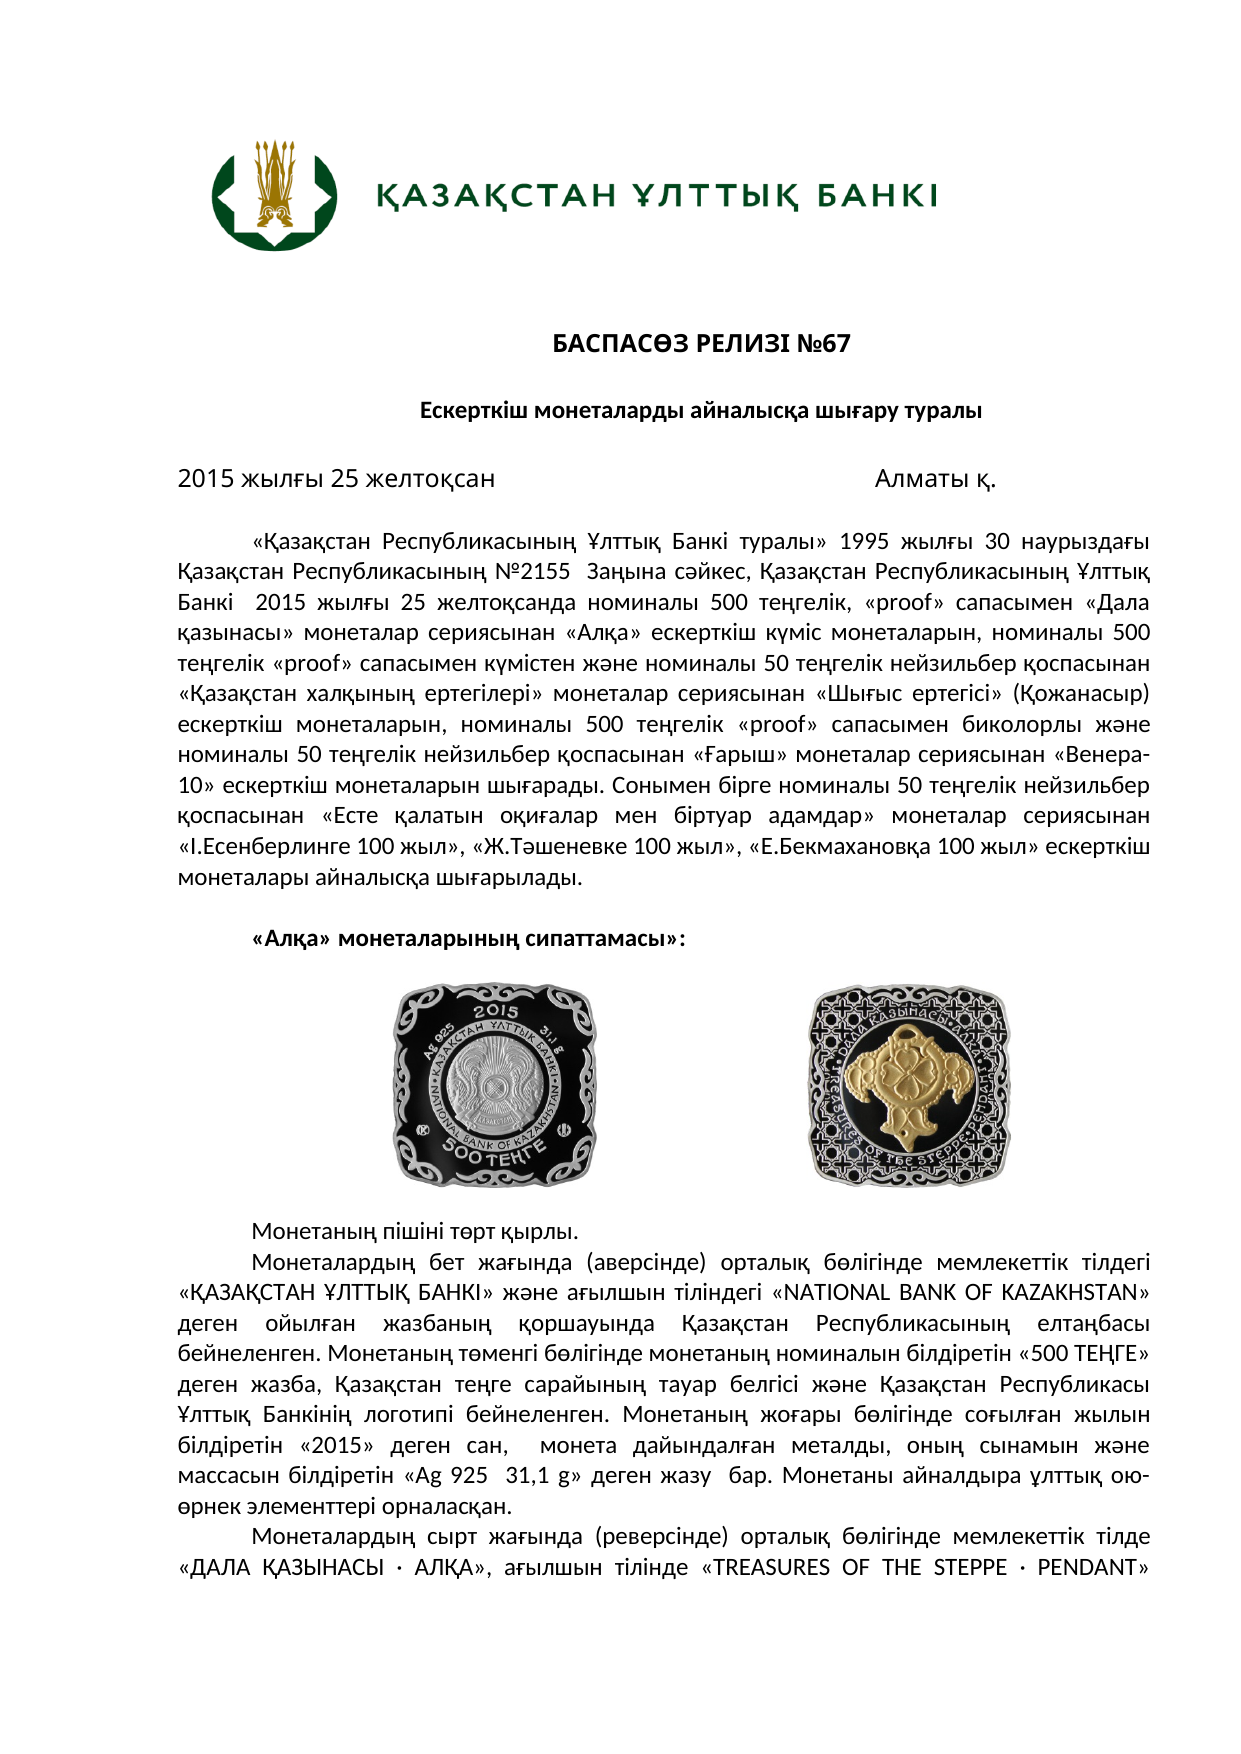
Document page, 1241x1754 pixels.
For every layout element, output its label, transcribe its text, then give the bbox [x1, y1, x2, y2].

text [177, 1520, 1152, 1581]
text БАСПАСӨЗ РЕЛИЗІ №67 [177, 326, 1152, 360]
text Монеталардың бет жағында (аверсінде) орталық бөлігінде мемлекеттік тілдегі «ҚАЗАҚСТАН ҰЛТТЫҚ БАНКІ» және ағылшын тіліндегі «NATIONAL BANK OF KAZAKHSTAN» деген ойылған жазбаның қоршауында Қазақстан Республикасының елтаңбасы бейнеленген. Монетаның төменгі бөлігінде монетаның номиналын білдіретін «500 ТЕҢГЕ» деген жазба, Қазақстан теңге сарайының тауар белгісі және Қазақстан Республикасы Ұлттық Банкінің логотипі бейнеленген. Монетаның жоғары бөлігінде соғылған жылын білдіретін «2015» деген сан, монета дайындалған металды, оның сынамын және массасын білдіретін «Ag 925 31,1 g» деген жазу бар. Монетаны айналдыра ұлттық ою-өрнек элементтері орналасқан. [177, 1246, 1152, 1520]
text Ескерткіш монеталарды айналысқа шығару туралы [177, 394, 1152, 425]
text Монетаның пішіні төрт қырлы. [177, 1215, 1152, 1246]
text «Қазақстан Республикасының Ұлттық Банкі туралы» 1995 жылғы 30 наурыздағы Қазақстан Республикасының №2155 Заңына сәйкес, Қазақстан Республикасының Ұлттық Банкі 2015 жылғы 25 желтоқсанда номиналы 500 теңгелік, «proof» сапасымен «Дала қазынасы» монеталар сериясынан «Алқа» ескерткіш күміс монеталарын, номиналы 500 теңгелік «proof» сапасымен күмістен және номиналы 50 теңгелік нейзильбер қоспасынан «Қазақстан халқының ертегілері» монеталар сериясынан «Шығыс ертегісі» (Қожанасыр) ескерткіш монеталарын, номиналы 500 теңгелік «proof» сапасымен биколорлы және номиналы 50 теңгелік нейзильбер қоспасынан «Ғарыш» монеталар сериясынан «Венера-10» ескерткіш монеталарын шығарады. Сонымен бірге номиналы 50 теңгелік нейзильбер қоспасынан «Есте қалатын оқиғалар мен біртуар адамдар» монеталар сериясынан «І.Есенберлинге 100 жыл», «Ж.Тәшеневке 100 жыл», «Е.Бекмахановқа 100 жыл» ескерткіш монеталары айналысқа шығарылады. [177, 525, 1152, 891]
picture [392, 982, 597, 1188]
text «Алқа» монеталарының сипаттамасы»: [177, 922, 1152, 952]
picture [806, 982, 1012, 1188]
picture [177, 118, 962, 266]
text 2015 жылғы 25 желтоқсан Алматы қ. [177, 460, 1152, 494]
